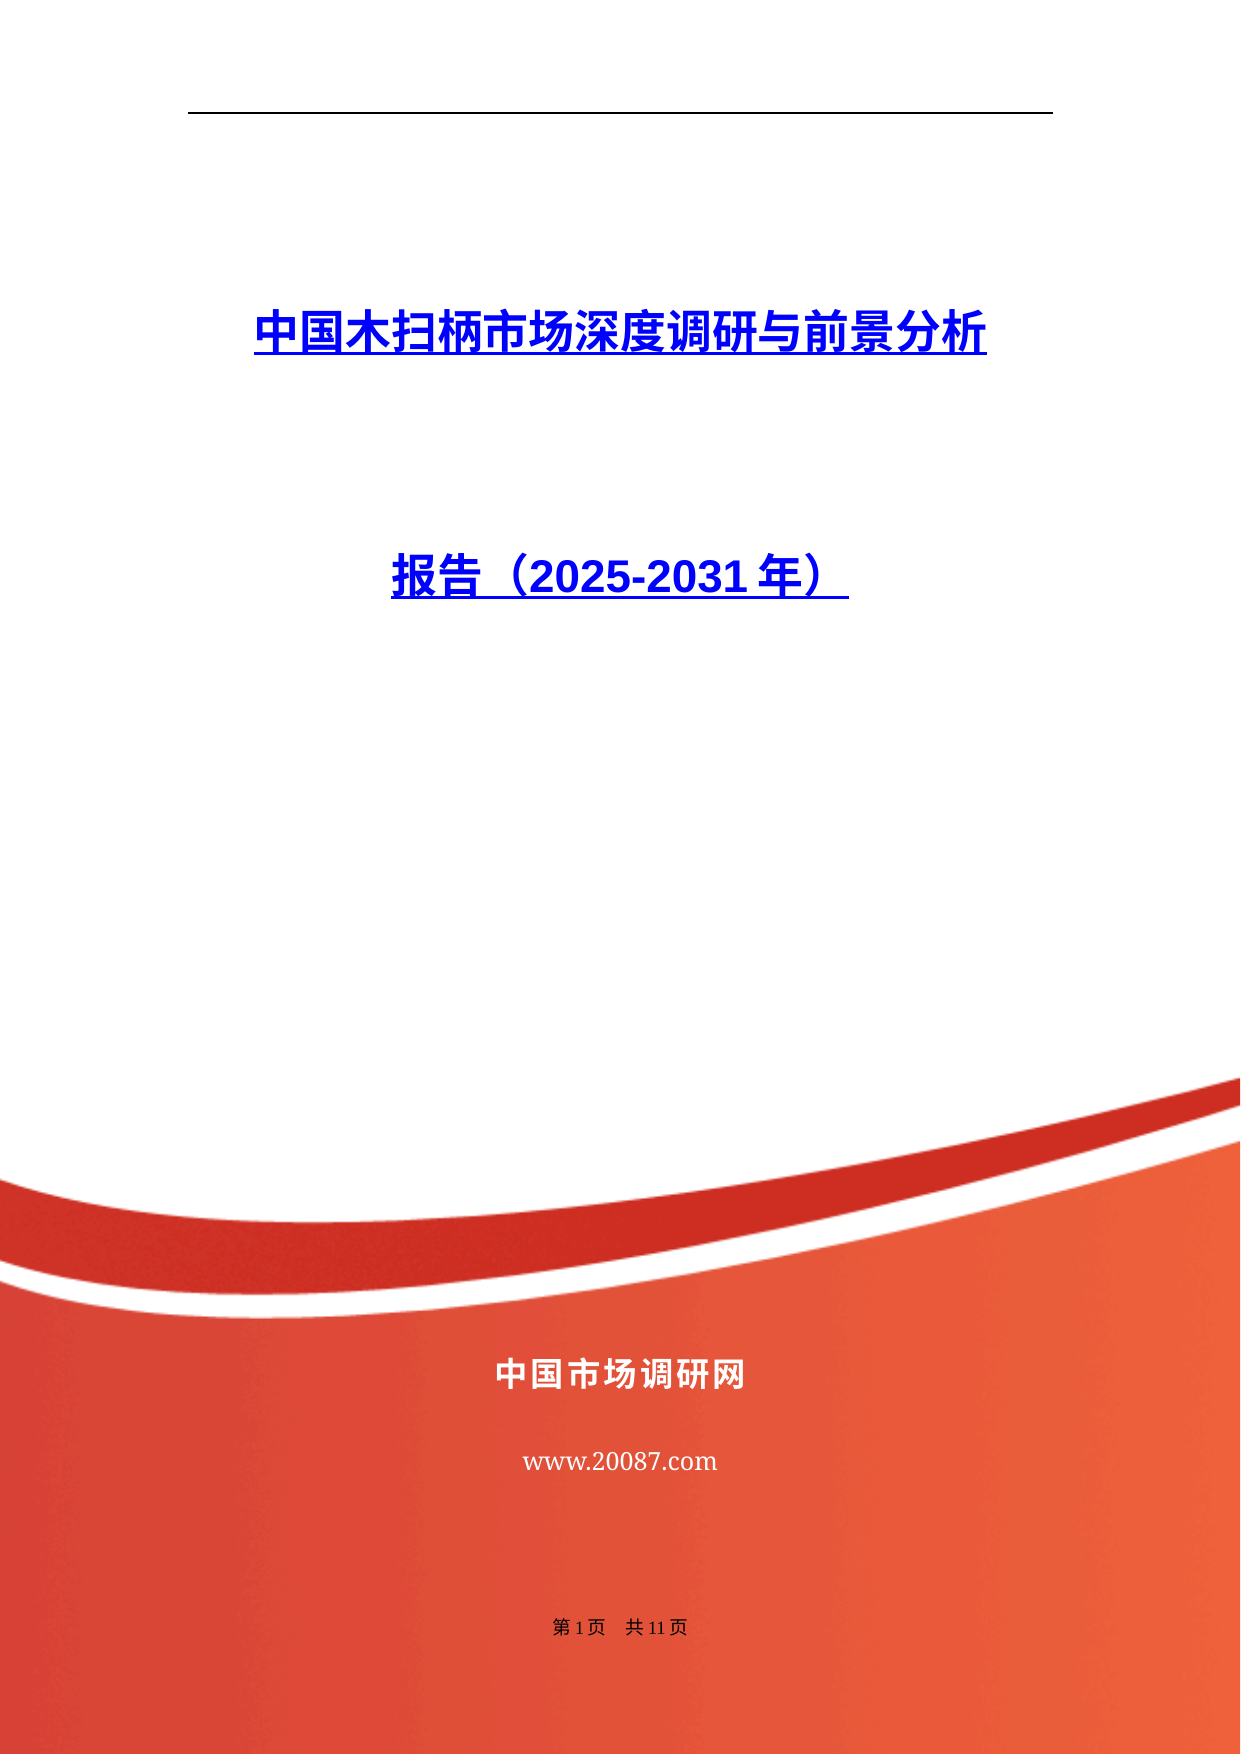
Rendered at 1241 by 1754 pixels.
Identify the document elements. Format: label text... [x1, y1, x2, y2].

table_header 中国木扫柄市场深度调研与前景分析报告（2025-2031年） [188, 207, 1053, 773]
subtitle 中国市场调研网 [187, 1339, 1053, 1404]
text www.20087.com [187, 1428, 1053, 1493]
picture [0, 1006, 1241, 1754]
